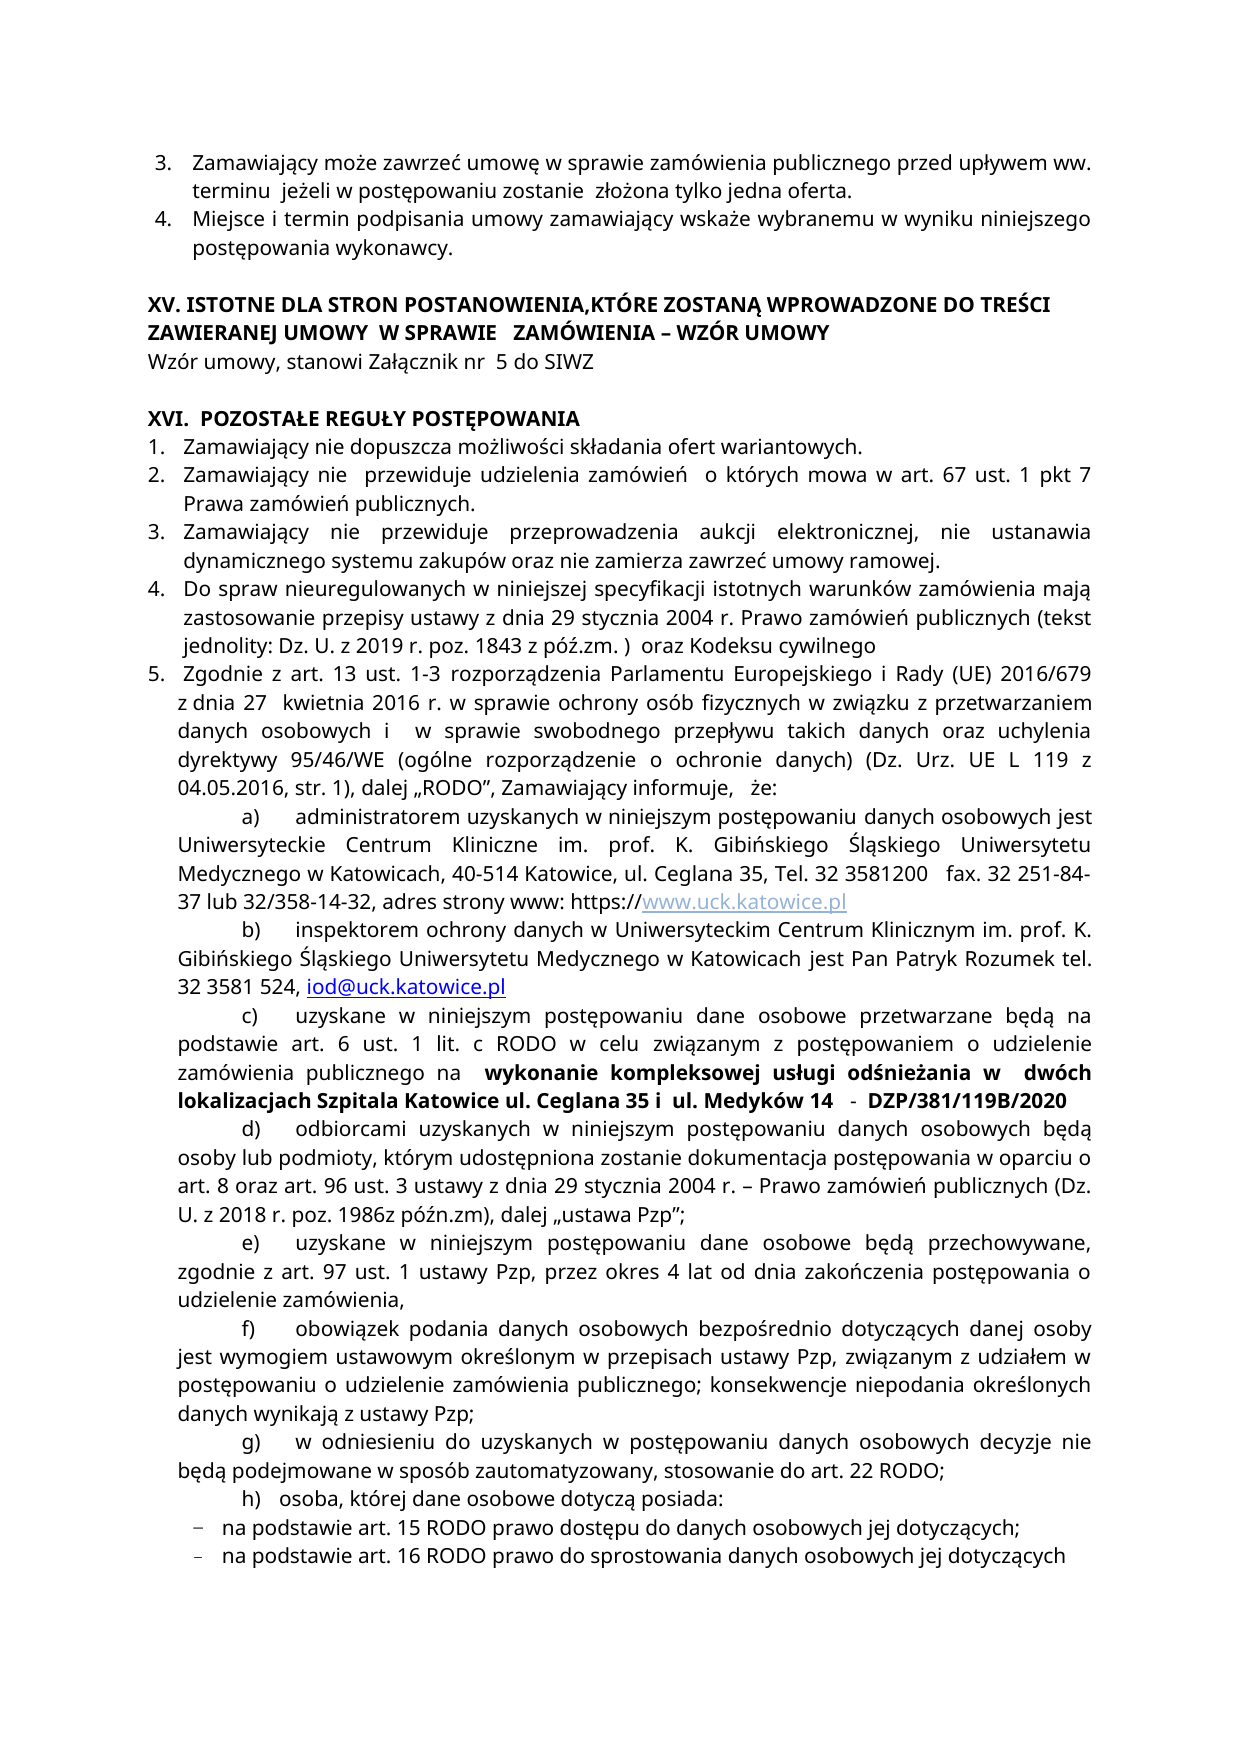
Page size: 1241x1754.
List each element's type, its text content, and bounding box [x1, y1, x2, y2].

list Do spraw nieuregulowanych w niniejszej specyfikacji istotnych warunków zamówienia mają zastosowanie przepisy ustawy z dnia 29 stycznia 2004 r. Prawo zamówień publicznych (tekst jednolity: Dz. U. z 2019 r. poz. 1843 z póź.zm. ) oraz Kodeksu cywilnego [148, 574, 1092, 659]
list uzyskane w niniejszym postępowaniu dane osobowe będą przechowywane, zgodnie z art. 97 ust. 1 ustawy Pzp, przez okres 4 lat od dnia zakończenia postępowania o udzielenie zamówienia, [177, 1228, 1092, 1314]
list inspektorem ochrony danych w Uniwersyteckim Centrum Klinicznym im. prof. K. Gibińskiego Śląskiego Uniwersytetu Medycznego w Katowicach jest Pan Patryk Rozumek tel. 32 3581 524, iod@uck.katowice.pl [177, 916, 1092, 1001]
list na podstawie art. 15 RODO prawo dostępu do danych osobowych jej dotyczących; [192, 1513, 1092, 1541]
text XVI. POZOSTAŁE REGUŁY POSTĘPOWANIA [148, 404, 1092, 432]
list administratorem uzyskanych w niniejszym postępowaniu danych osobowych jest Uniwersyteckie Centrum Kliniczne im. prof. K. Gibińskiego Śląskiego Uniwersytetu Medycznego w Katowicach, 40-514 Katowice, ul. Ceglana 35, Tel. 32 3581200 fax. 32 251-84-37 lub 32/358-14-32, adres strony www: https://www.uck.katowice.pl [177, 802, 1092, 916]
list Zamawiający może zawrzeć umowę w sprawie zamówienia publicznego przed upływem ww. terminu jeżeli w postępowaniu zostanie złożona tylko jedna oferta. [154, 148, 1092, 204]
list Zamawiający nie dopuszcza możliwości składania ofert wariantowych. [148, 432, 1092, 461]
text Wzór umowy, stanowi Załącznik nr 5 do SIWZ [148, 347, 1092, 375]
list Zamawiający nie przewiduje udzielenia zamówień o których mowa w art. 67 ust. 1 pkt 7 Prawa zamówień publicznych. [148, 461, 1092, 517]
list osoba, której dane osobowe dotyczą posiada: [241, 1484, 1092, 1513]
list obowiązek podania danych osobowych bezpośrednio dotyczących danej osoby jest wymogiem ustawowym określonym w przepisach ustawy Pzp, związanym z udziałem w postępowaniu o udzielenie zamówienia publicznego; konsekwencje niepodania określonych danych wynikają z ustawy Pzp; [177, 1314, 1092, 1427]
list na podstawie art. 16 RODO prawo do sprostowania danych osobowych jej dotyczących [192, 1541, 1092, 1569]
list Zamawiający nie przewiduje przeprowadzenia aukcji elektronicznej, nie ustanawia dynamicznego systemu zakupów oraz nie zamierza zawrzeć umowy ramowej. [148, 517, 1092, 574]
list w odniesieniu do uzyskanych w postępowaniu danych osobowych decyzje nie będą podejmowane w sposób zautomatyzowany, stosowanie do art. 22 RODO; [177, 1427, 1092, 1484]
list odbiorcami uzyskanych w niniejszym postępowaniu danych osobowych będą osoby lub podmioty, którym udostępniona zostanie dokumentacja postępowania w oparciu o art. 8 oraz art. 96 ust. 3 ustawy z dnia 29 stycznia 2004 r. – Prawo zamówień publicznych (Dz. U. z 2018 r. poz. 1986z późn.zm), dalej „ustawa Pzp”; [177, 1114, 1092, 1228]
text 5. Zgodnie z art. 13 ust. 1-3 rozporządzenia Parlamentu Europejskiego i Rady (UE) 2016/679 z dnia 27 kwietnia 2016 r. w sprawie ochrony osób fizycznych w związku z przetwarzaniem danych osobowych i w sprawie swobodnego przepływu takich danych oraz uchylenia dyrektywy 95/46/WE (ogólne rozporządzenie o ochronie danych) (Dz. Urz. UE L 119 z 04.05.2016, str. 1), dalej „RODO”, Zamawiający informuje, że: [148, 659, 1092, 802]
list uzyskane w niniejszym postępowaniu dane osobowe przetwarzane będą na podstawie art. 6 ust. 1 lit. c RODO w celu związanym z postępowaniem o udzielenie zamówienia publicznego na wykonanie kompleksowej usługi odśnieżania w dwóch lokalizacjach Szpitala Katowice ul. Ceglana 35 i ul. Medyków 14 - DZP/381/119B/2020 [177, 1001, 1092, 1114]
list Miejsce i termin podpisania umowy zamawiający wskaże wybranemu w wyniku niniejszego postępowania wykonawcy. [154, 204, 1092, 261]
text XV. ISTOTNE DLA STRON POSTANOWIENIA,KTÓRE ZOSTANĄ WPROWADZONE DO TREŚCI ZAWIERANEJ UMOWY W SPRAWIE ZAMÓWIENIA – WZÓR UMOWY [148, 290, 1092, 347]
